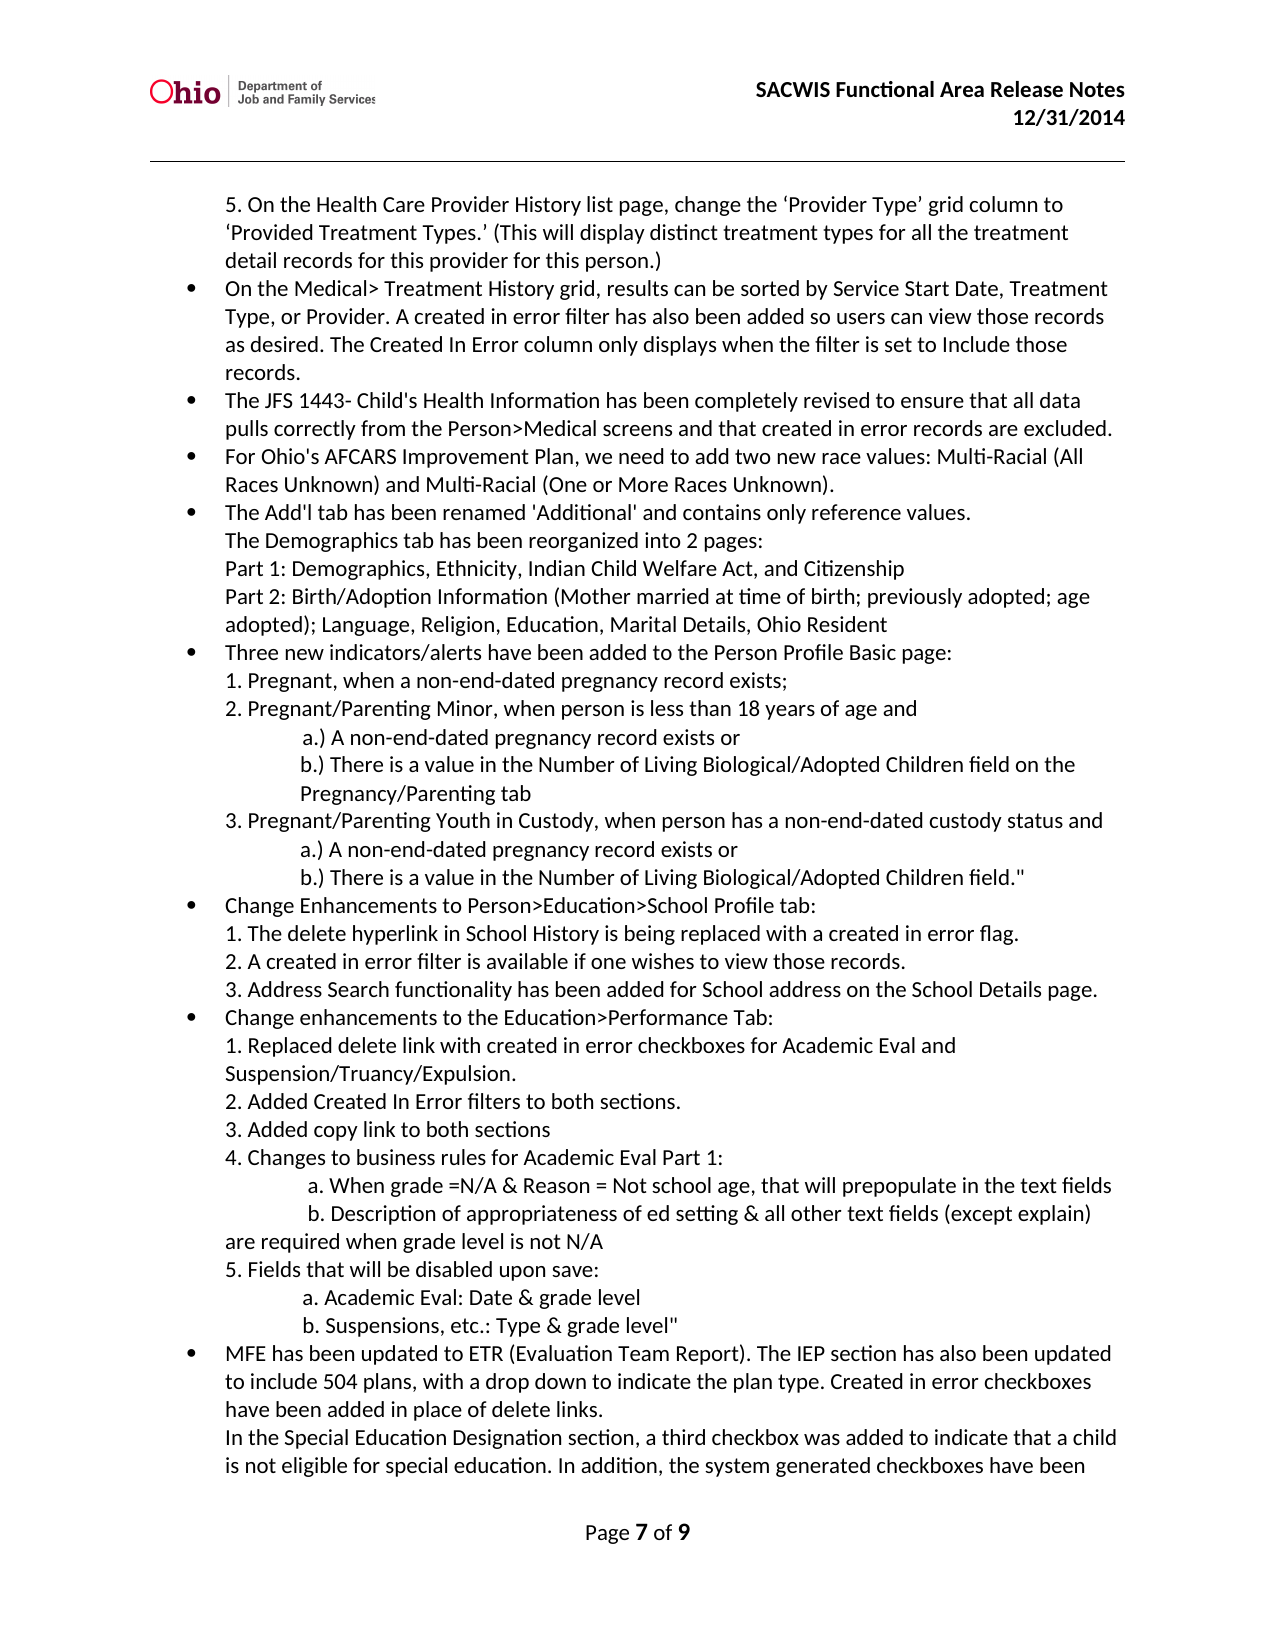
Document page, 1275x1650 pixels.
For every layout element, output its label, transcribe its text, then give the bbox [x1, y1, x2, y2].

picture [150, 75, 375, 107]
list a.) A non-end-dated pregnancy record exists or [225, 835, 1125, 863]
list a. When grade =N/A & Reason = Not school age, that will prepopulate in the text fields [225, 1171, 1125, 1199]
list b.) There is a value in the Number of Living Biological/Adopted Children field." [225, 863, 1125, 891]
list 2. Added Created In Error filters to both sections. [225, 1087, 1125, 1115]
list b. Description of appropriateness of ed setting & all other text fields (except explain) are required when grade level is not N/A [225, 1199, 1125, 1255]
list 1. Pregnant, when a non-end-dated pregnancy record exists; [225, 667, 1125, 694]
list 4. Changes to business rules for Academic Eval Part 1: [225, 1143, 1125, 1171]
text b.) There is a value in the Number of Living Biological/Adopted Children field on the Pregnancy/Parenting tab [300, 751, 1125, 807]
list Three new indicators/alerts have been added to the Person Profile Basic page: [187, 638, 1125, 667]
list Change enhancements to the Education>Performance Tab: [187, 1003, 1125, 1031]
list 3. Pregnant/Parenting Youth in Custody, when person has a non-end-dated custody status and [225, 807, 1125, 835]
list b. Suspensions, etc.: Type & grade level" [225, 1311, 1125, 1339]
list On the Medical> Treatment History grid, results can be sorted by Service Start Date, Treatment Type, or Provider. A created in error filter has also been added so users can view those records as desired. The Created In Error column only displays when the filter is set to Include those records. [187, 274, 1125, 386]
list 1. Replaced delete link with created in error checkboxes for Academic Eval and Suspension/Truancy/Expulsion. [225, 1031, 1125, 1087]
list Part 2: Birth/Adoption Information (Mother married at time of birth; previously adopted; age adopted); Language, Religion, Education, Marital Details, Ohio Resident [225, 582, 1125, 638]
list MFE has been updated to ETR (Evaluation Team Report). The IEP section has also been updated to include 504 plans, with a drop down to indicate the plan type. Created in error checkboxes have been added in place of delete links. [187, 1339, 1125, 1423]
list Part 1: Demographics, Ethnicity, Indian Child Welfare Act, and Citizenship [225, 554, 1125, 582]
list 3. Address Search functionality has been added for School address on the School Details page. [225, 975, 1125, 1003]
list The Add'l tab has been renamed 'Additional' and contains only reference values. [187, 498, 1125, 526]
list For Ohio's AFCARS Improvement Plan, we need to add two new race values: Multi-Racial (All Races Unknown) and Multi-Racial (One or More Races Unknown). [187, 442, 1125, 498]
list a.) A non-end-dated pregnancy record exists or [225, 723, 1125, 751]
list 5. On the Health Care Provider History list page, change the ‘Provider Type’ grid column to ‘Provided Treatment Types.’ (This will display distinct treatment types for all the treatment detail records for this provider for this person.) [225, 190, 1125, 274]
list Change Enhancements to Person>Education>School Profile tab: [187, 891, 1125, 919]
list 1. The delete hyperlink in School History is being replaced with a created in error flag. [225, 919, 1125, 947]
list 2. Pregnant/Parenting Minor, when person is less than 18 years of age and [225, 694, 1125, 723]
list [225, 1423, 1125, 1479]
list 5. Fields that will be disabled upon save: [225, 1255, 1125, 1283]
list The JFS 1443- Child's Health Information has been completely revised to ensure that all data pulls correctly from the Person>Medical screens and that created in error records are excluded. [187, 386, 1125, 442]
list 3. Added copy link to both sections [225, 1115, 1125, 1143]
list The Demographics tab has been reorganized into 2 pages: [225, 526, 1125, 554]
list a. Academic Eval: Date & grade level [225, 1283, 1125, 1311]
list 2. A created in error filter is available if one wishes to view those records. [225, 947, 1125, 975]
